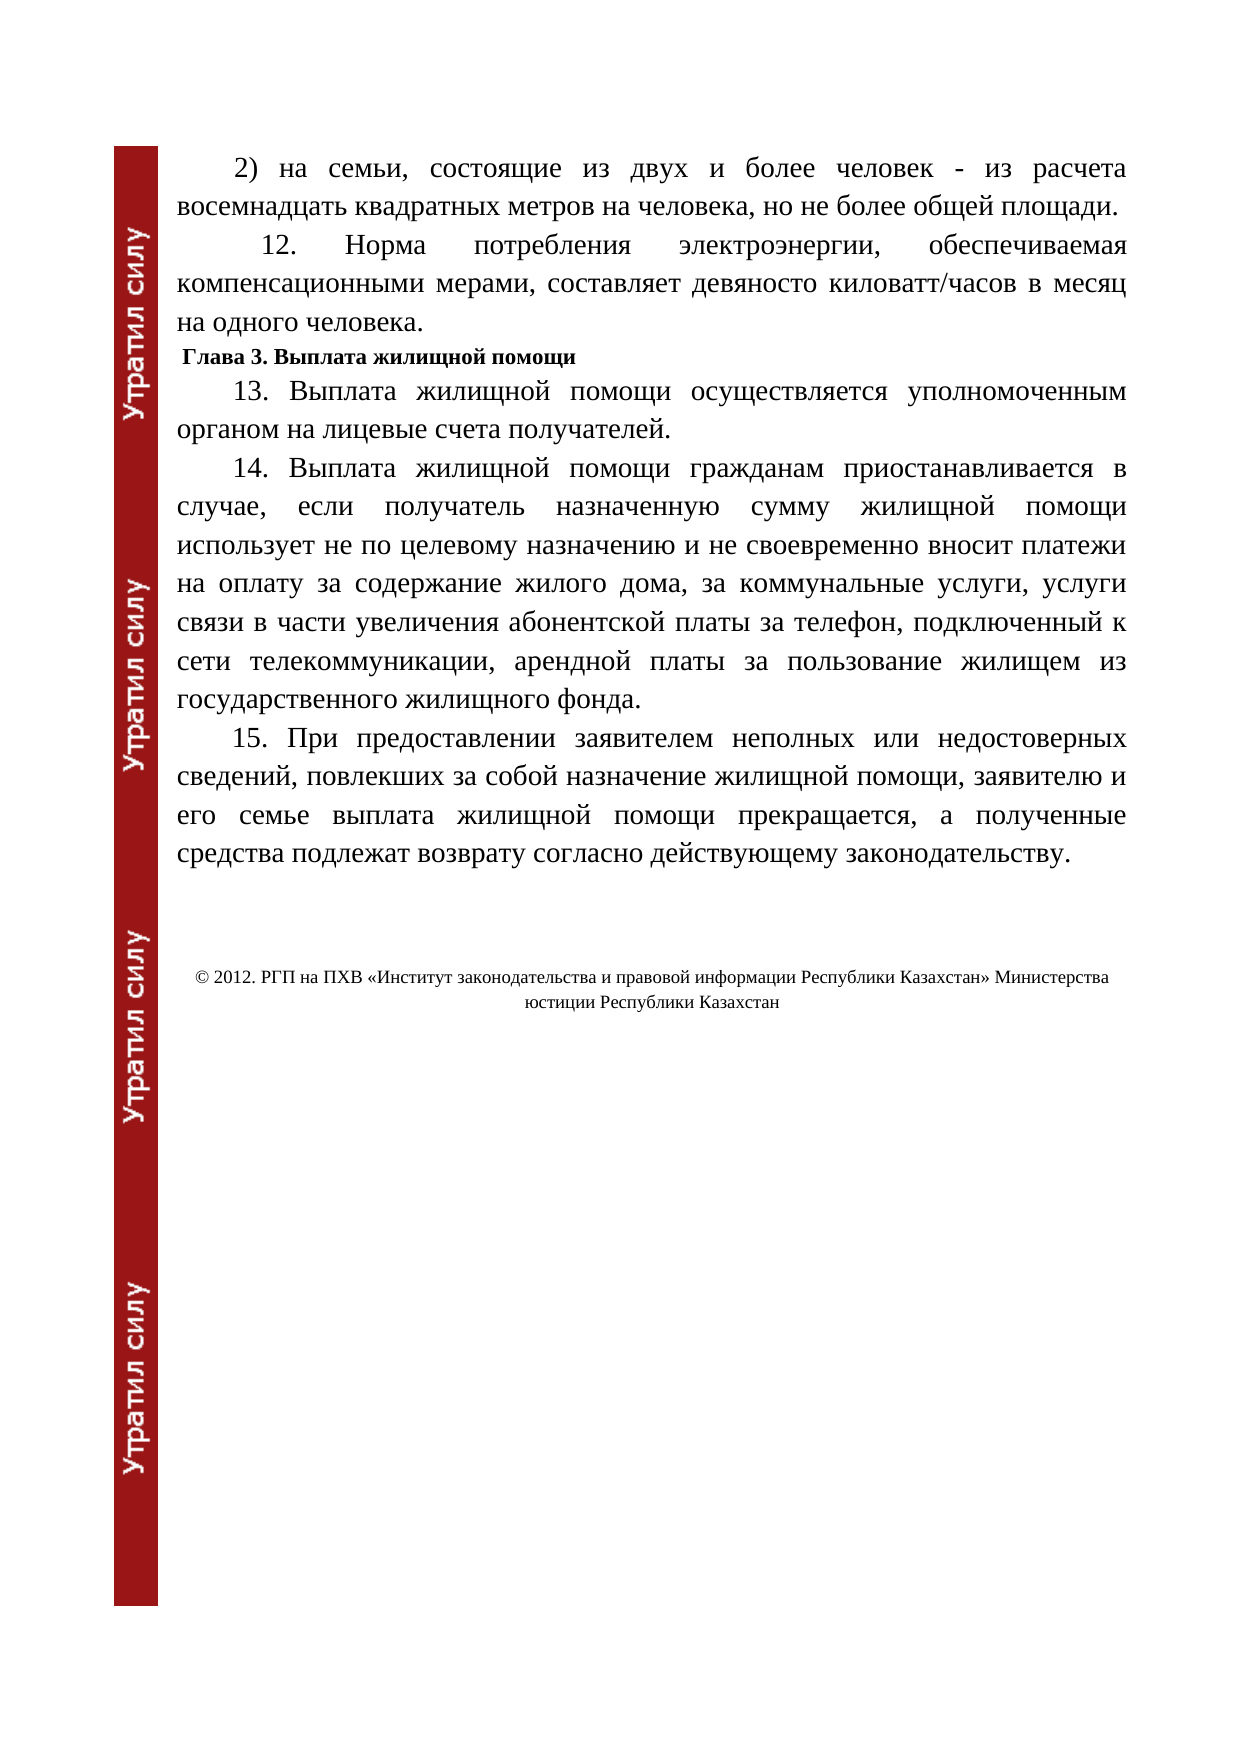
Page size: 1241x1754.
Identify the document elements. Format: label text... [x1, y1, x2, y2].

picture [114, 222, 158, 227]
text 13. Выплата жилищной помощи осуществляется уполномоченным органом на лицевые счета получателей. [112, 373, 1128, 445]
picture [114, 369, 158, 373]
picture [114, 445, 158, 450]
text 14. Выплата жилищной помощи гражданам приостанавливается в случае, если получатель назначенную сумму жилищной помощи использует не по целевому назначению и не своевременно вносит платежи на оплату за содержание жилого дома, за коммунальные услуги, услуги связи в части увеличения абонентской платы за телефон, подключенный к сети телекоммуникации, арендной платы за пользование жилищем из государственного жилищного фонда. [112, 450, 1128, 715]
picture [114, 1012, 158, 1606]
text © 2012. РГП на ПХВ «Институт законодательства и правовой информации Республики Казахстан» Министерства юстиции Республики Казахстан [112, 966, 1128, 1012]
text Глава 3. Выплата жилищной помощи [112, 343, 1128, 369]
picture [114, 869, 158, 966]
text 12. Норма потребления электроэнергии, обеспечиваемая компенсационными мерами, составляет девяносто киловатт/часов в месяц на одного человека. [112, 227, 1128, 338]
text 15. При предоставлении заявителем неполных или недостоверных сведений, повлекших за собой назначение жилищной помощи, заявителю и его семье выплата жилищной помощи прекращается, а полученные средства подлежат возврату согласно действующему законодательству. [112, 720, 1128, 869]
picture [114, 146, 158, 150]
text 2) на семьи, состоящие из двух и более человек - из расчета восемнадцать квадратных метров на человека, но не более общей площади. [112, 150, 1128, 222]
picture [114, 338, 158, 343]
picture [114, 715, 158, 720]
